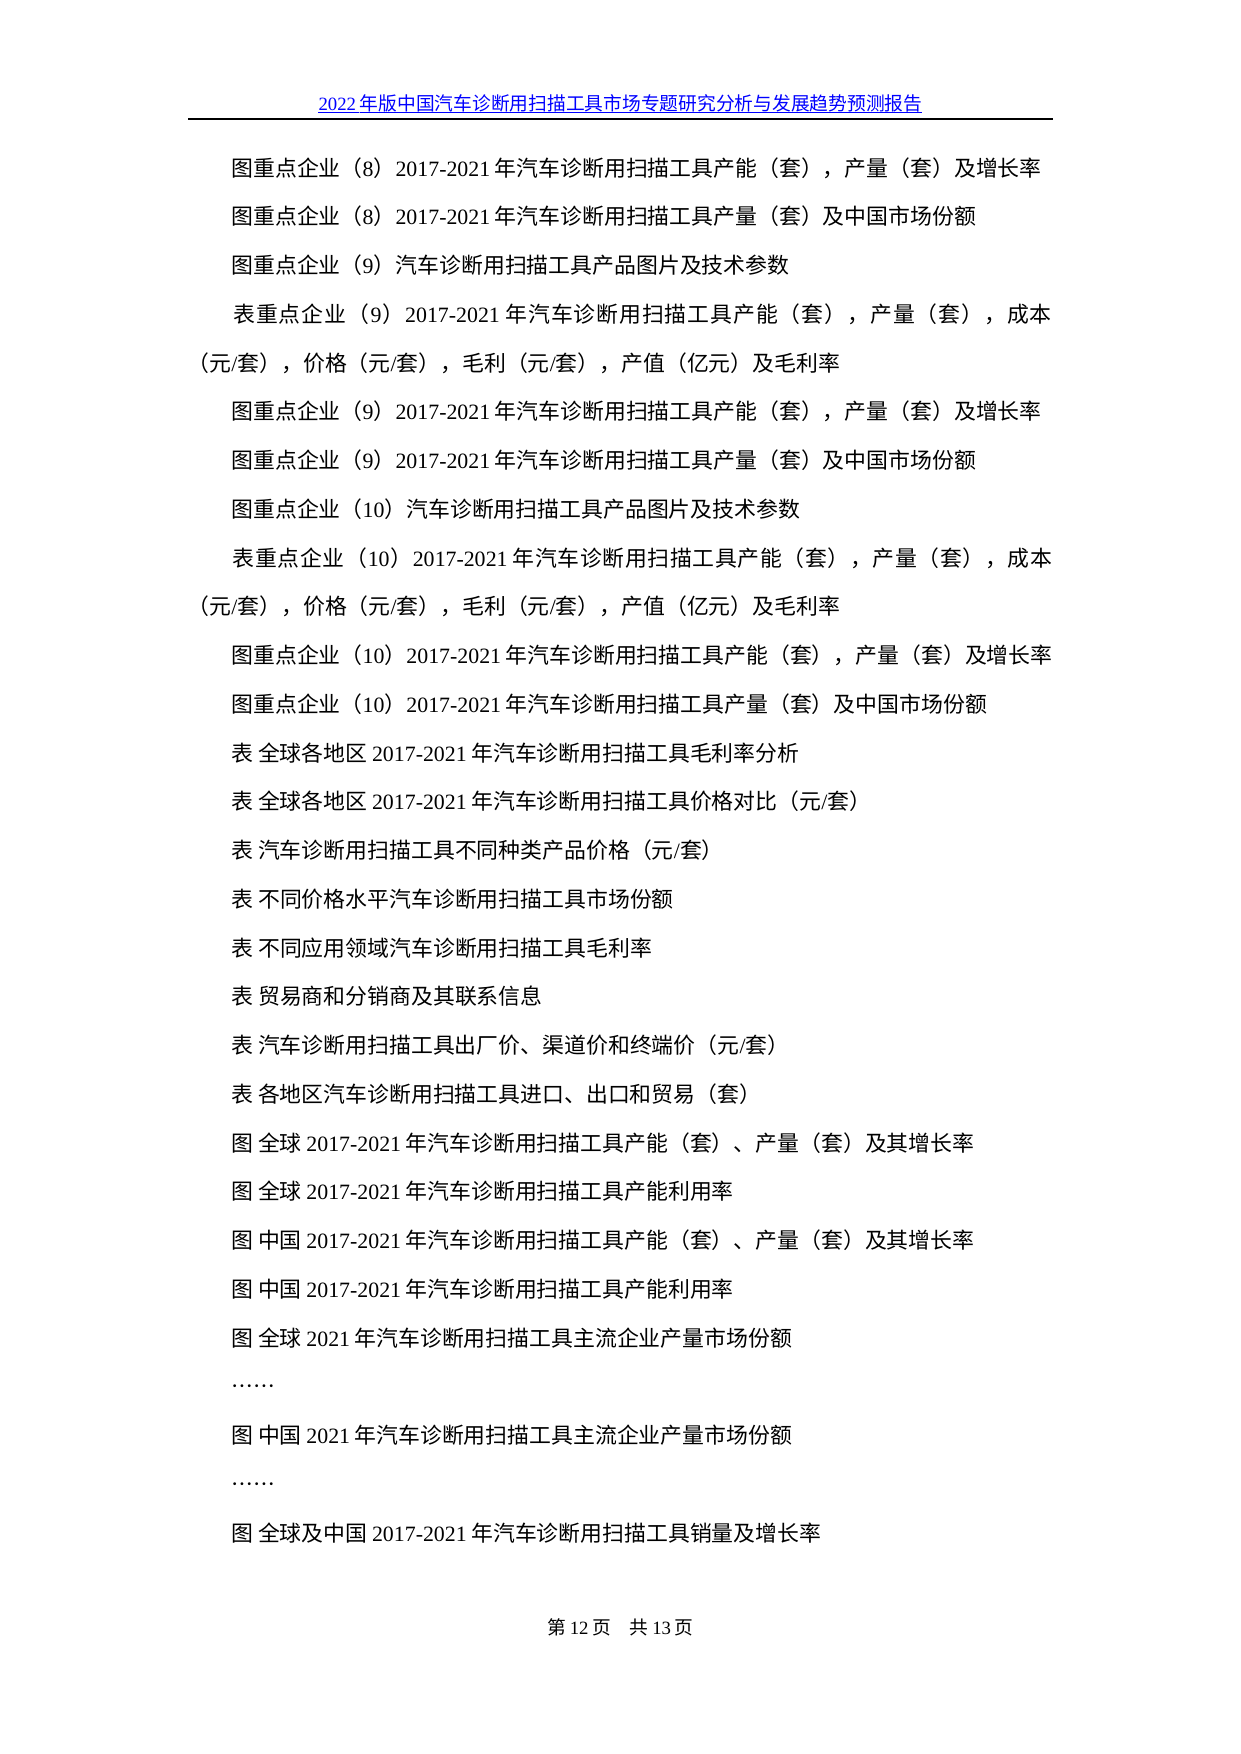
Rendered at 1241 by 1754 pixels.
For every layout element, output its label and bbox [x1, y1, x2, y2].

text [187, 150, 1053, 1548]
